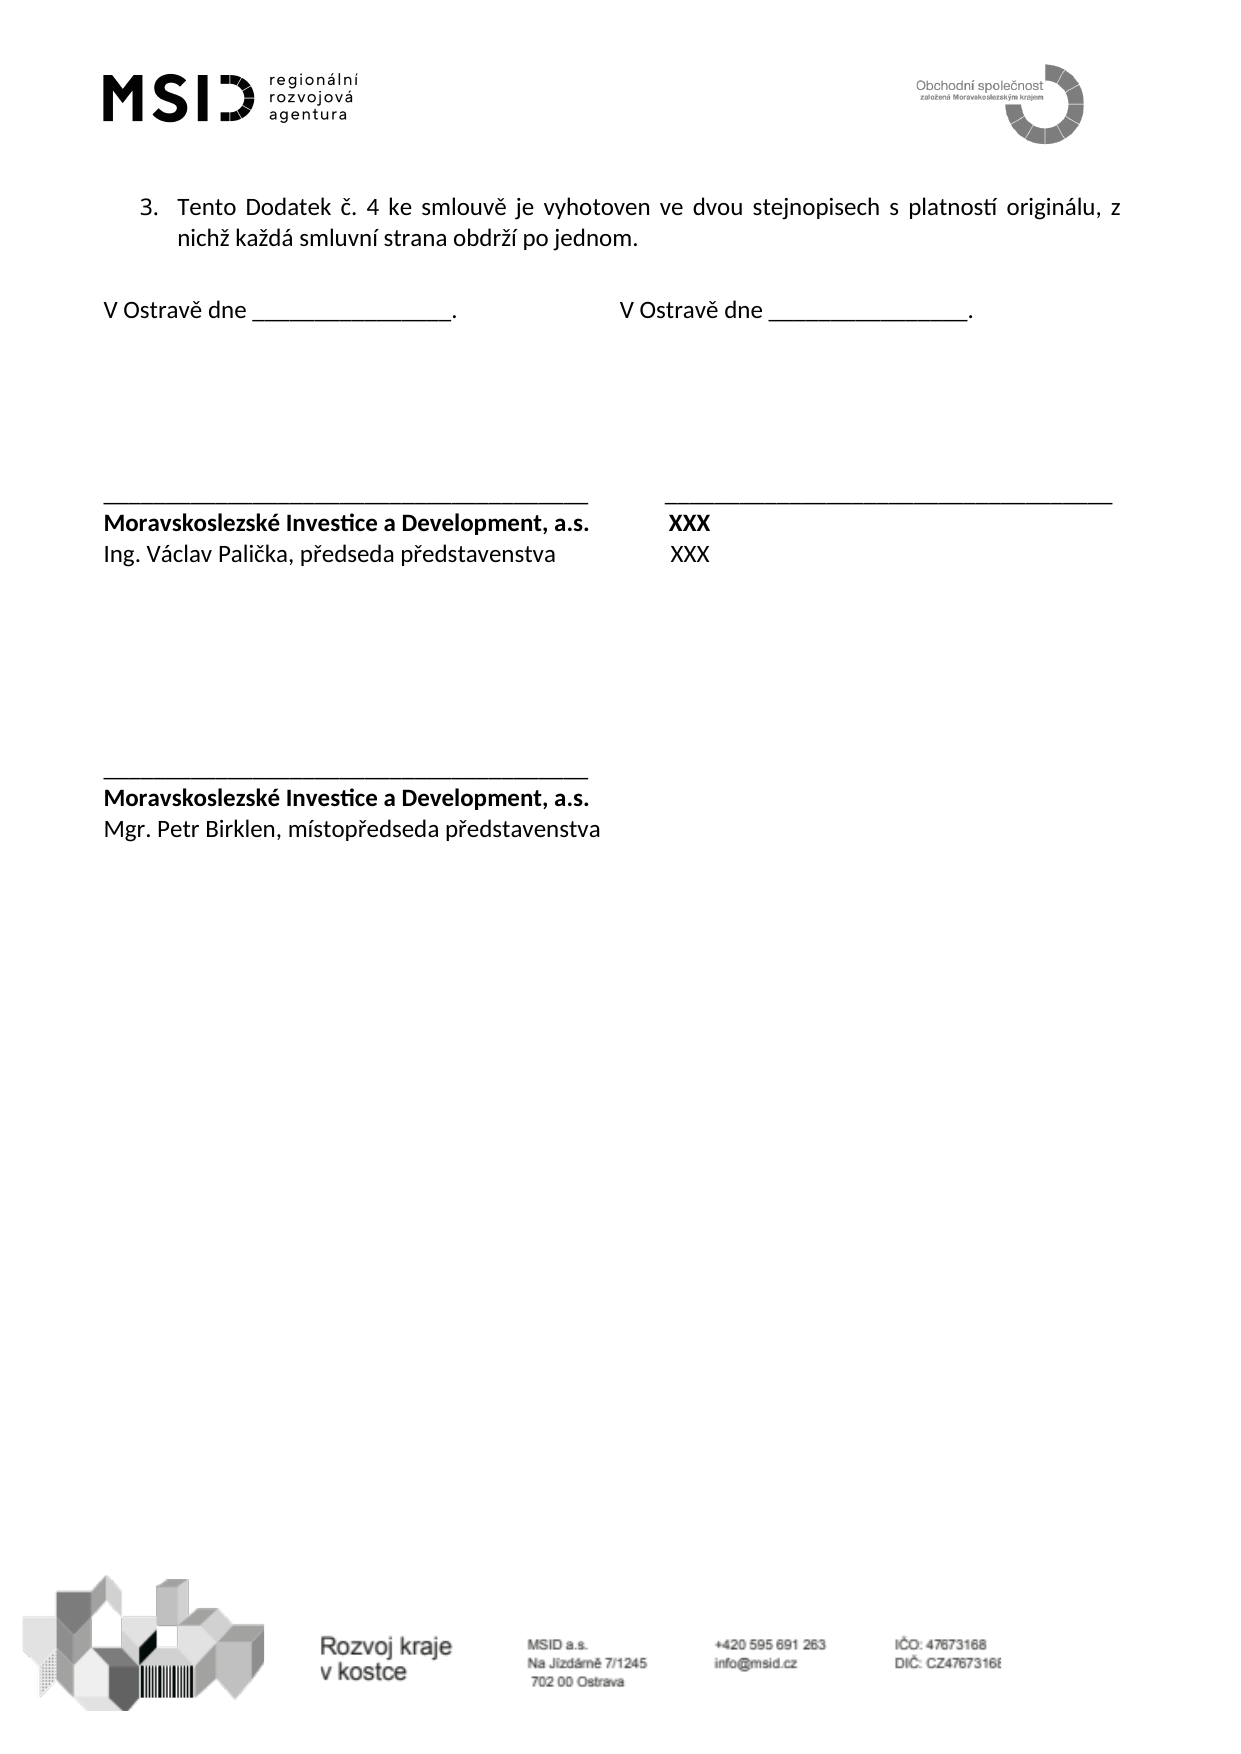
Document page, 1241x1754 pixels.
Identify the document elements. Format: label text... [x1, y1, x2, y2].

text Ing. Václav Palička, předseda představenstva XXX [103, 538, 1123, 569]
text _______________________________________ [103, 752, 1123, 782]
text Moravskoslezské Investice a Development, a.s. XXX [103, 508, 1123, 538]
text Moravskoslezské Investice a Development, a.s. [103, 782, 1123, 813]
picture [916, 64, 1084, 146]
list Tento Dodatek č. 4 ke smlouvě je vyhotoven ve dvou stejnopisech s platností originálu, z nichž každá smluvní strana obdrží po jednom. [139, 191, 1123, 253]
text _______________________________________ ____________________________________ [103, 477, 1123, 508]
picture [103, 73, 358, 123]
text V Ostravě dne ________________. V Ostravě dne ________________. [103, 294, 1123, 324]
text Mgr. Petr Birklen, místopředseda představenstva [103, 813, 1123, 843]
